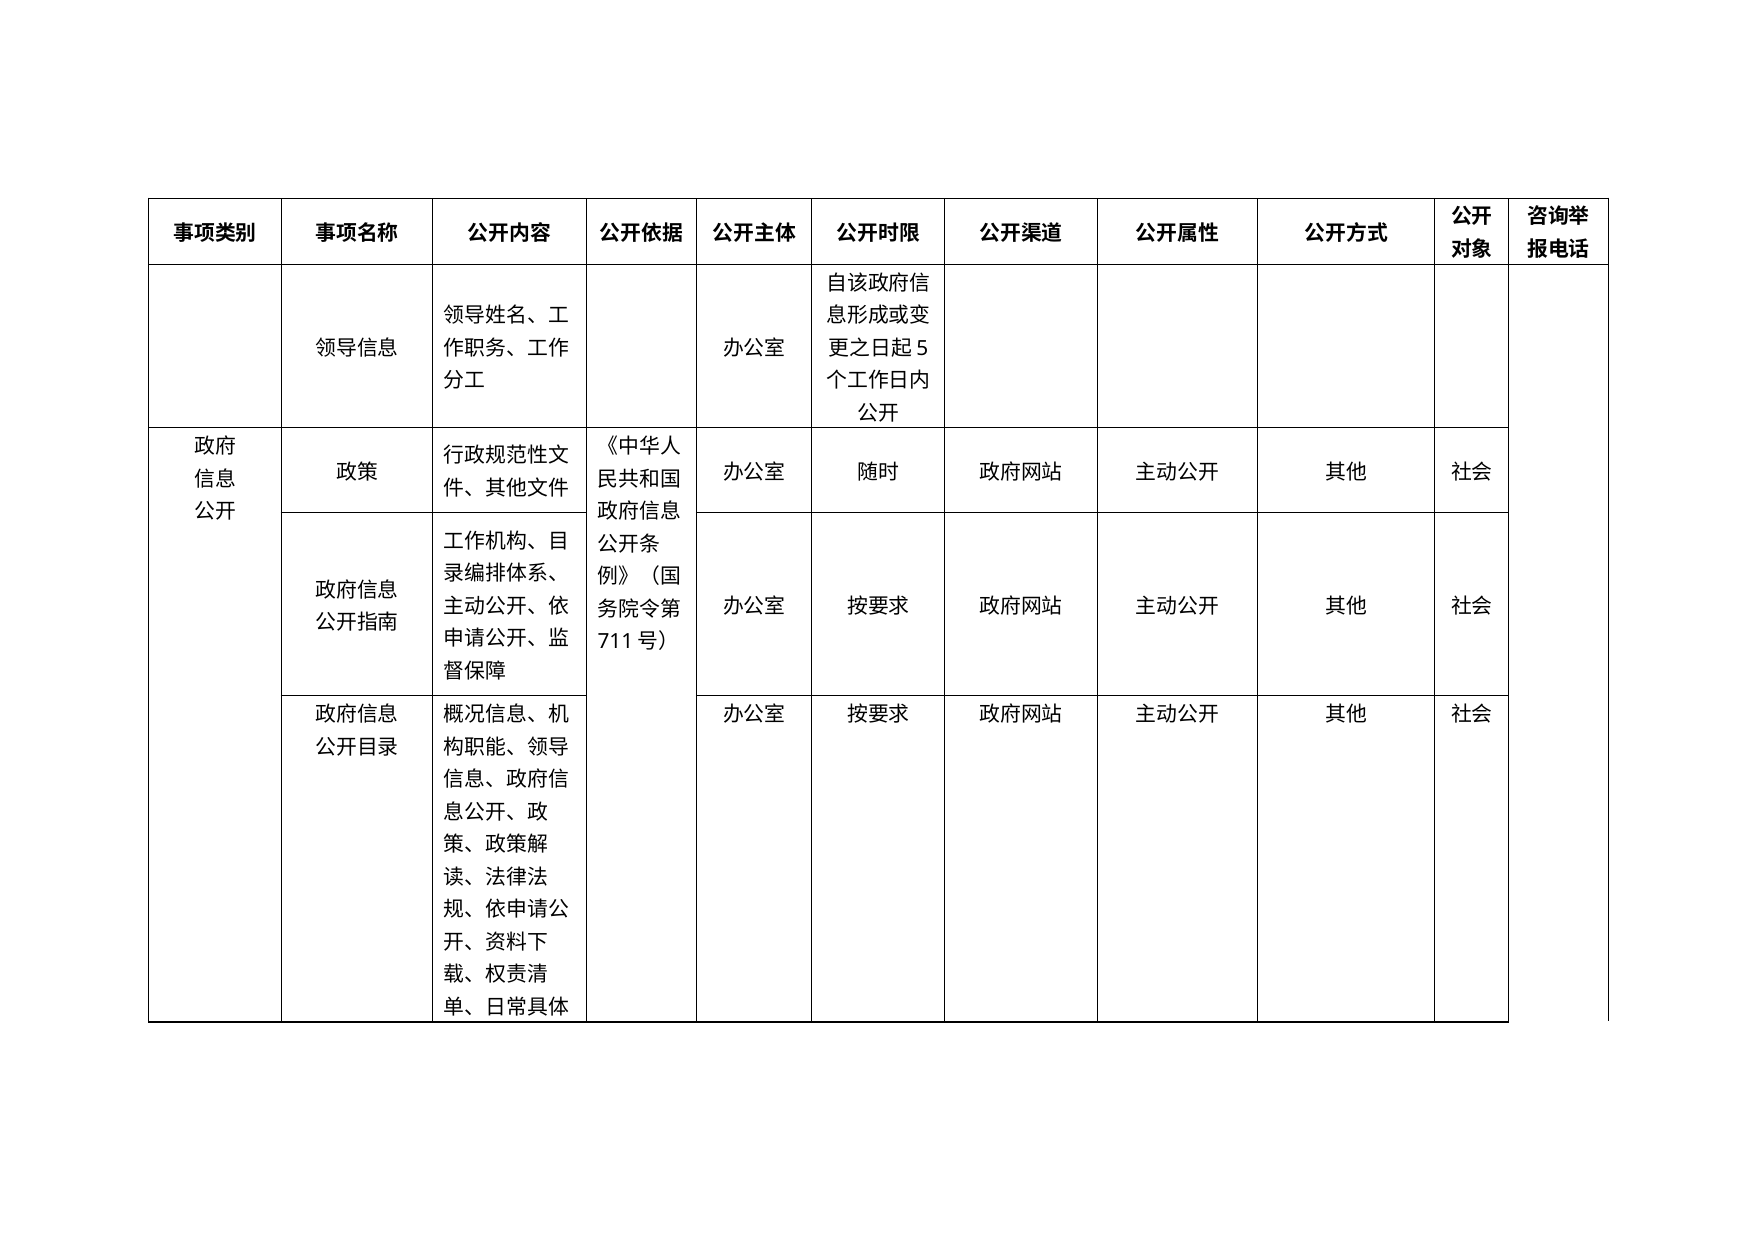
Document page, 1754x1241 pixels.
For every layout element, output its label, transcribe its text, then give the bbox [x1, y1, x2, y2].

table_header 公开时限 [812, 199, 944, 264]
table_cell 主动公开 [1098, 428, 1257, 512]
table_cell 办公室 [697, 265, 811, 427]
table_header 公开依据 [587, 199, 696, 264]
table_cell 工作机构、目录编排体系、主动公开、依申请公开、监督保障 [433, 513, 586, 695]
table_cell 社会 [1435, 696, 1508, 1021]
table_cell 政府网站 [945, 428, 1097, 512]
table_cell 按要求 [812, 513, 944, 695]
table_cell 办公室 [697, 513, 811, 695]
table_cell 其他 [1258, 513, 1434, 695]
table_header 事项类别 [149, 199, 281, 264]
table_header 公开对象 [1435, 199, 1508, 264]
table_cell 政府网站 [945, 513, 1097, 695]
table_cell 政府信息 公开指南 [282, 513, 432, 695]
table_header 公开内容 [433, 199, 586, 264]
table_cell 社会 [1435, 513, 1508, 695]
table_cell 《中华人民共和国政府信息公开条例》（国务院令第711号） [587, 428, 696, 1021]
table_cell 政府信息 公开目录 [282, 696, 432, 1021]
table_cell 领导姓名、工作职务、工作分工 [433, 265, 586, 427]
table_cell 主动公开 [1098, 513, 1257, 695]
table_cell 社会 [1435, 428, 1508, 512]
table_cell 其他 [1258, 428, 1434, 512]
table_cell 政府 信息 公开 [149, 428, 281, 1021]
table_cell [433, 696, 586, 1021]
table_cell 政府网站 [945, 696, 1097, 1021]
table_cell 领导信息 [282, 265, 432, 427]
table_cell 自该政府信息形成或变更之日起5个工作日内公开 [812, 265, 944, 427]
table_header 咨询举报电话 [1509, 199, 1608, 264]
table_cell 随时 [812, 428, 944, 512]
table_cell 其他 [1258, 696, 1434, 1021]
table_cell 按要求 [812, 696, 944, 1021]
table_header 公开方式 [1258, 199, 1434, 264]
table_cell 主动公开 [1098, 696, 1257, 1021]
table_cell 行政规范性文件、其他文件 [433, 428, 586, 512]
table_header 公开渠道 [945, 199, 1097, 264]
table_header 公开主体 [697, 199, 811, 264]
table_header 事项名称 [282, 199, 432, 264]
table_header 公开属性 [1098, 199, 1257, 264]
table_cell 办公室 [697, 428, 811, 512]
table_cell 政策 [282, 428, 432, 512]
table_cell 办公室 [697, 696, 811, 1021]
